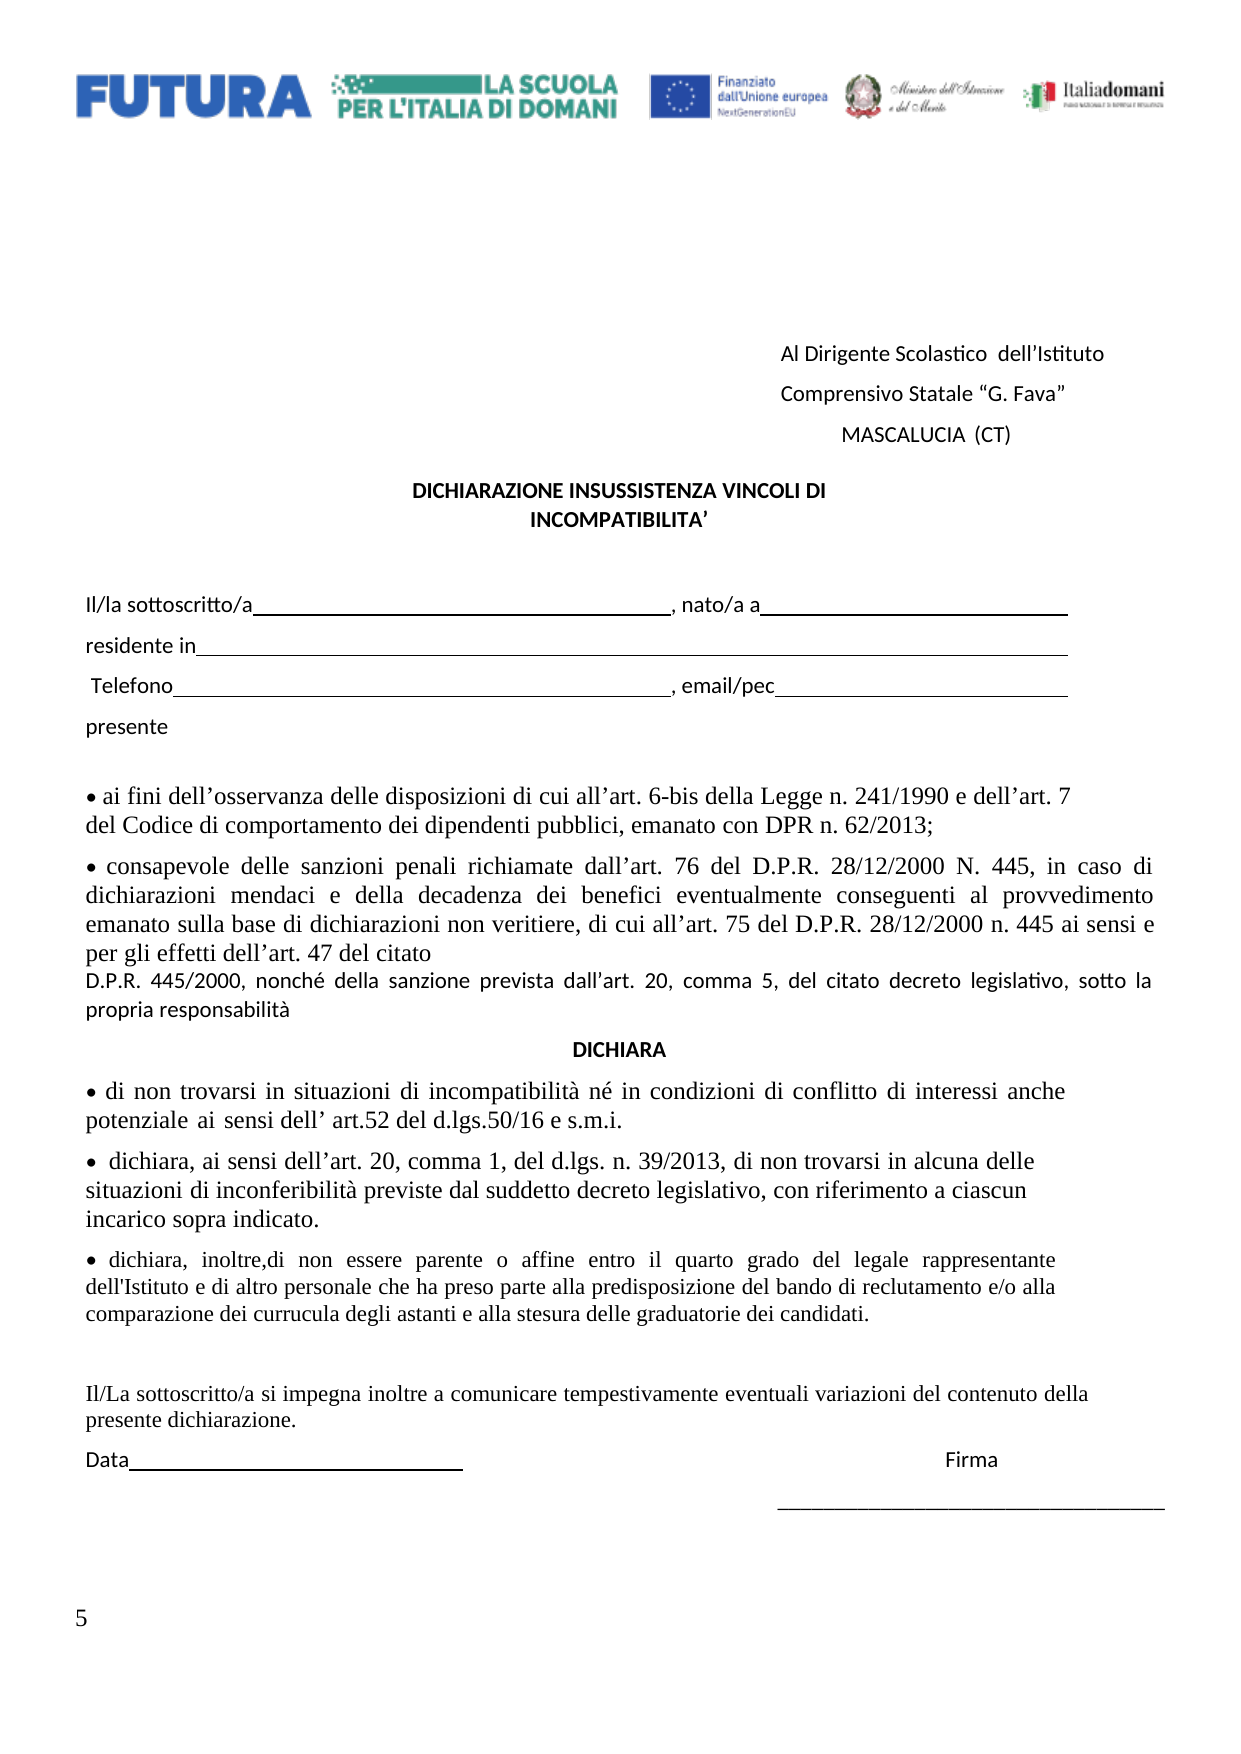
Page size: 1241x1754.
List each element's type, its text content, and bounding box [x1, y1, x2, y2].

text MASCALUCIA (CT) [75, 421, 1154, 449]
list di non trovarsi in situazioni di incompatibilità né in condizioni di conflitto di interessi anche potenziale ai sensi dell’ art.52 del d.lgs.50/16 e s.m.i. [85, 1076, 1151, 1134]
list dichiara, ai sensi dell’art. 20, comma 1, del d.lgs. n. 39/2013, di non trovarsi in alcuna delle situazioni di inconferibilità previste dal suddetto decreto legislativo, con riferimento a ciascun incarico sopra indicato. [85, 1146, 1058, 1233]
text D.P.R. 445/2000, nonché della sanzione prevista dall’art. 20, comma 5, del citato decreto legislativo, sotto la propria responsabilità [85, 967, 1154, 1023]
picture [75, 73, 1165, 120]
list ai fini dell’osservanza delle disposizioni di cui all’art. 6-bis della Legge n. 241/1990 e dell’art. 7 del Codice di comportamento dei dipendenti pubblici, emanato con DPR n. 62/2013; [85, 781, 1073, 839]
text __________________________________ [85, 1486, 1165, 1513]
text Il/la sottoscritto/a , nato/a a , il e residente in , CF , Telefono , email/pec , con la presente [85, 590, 1054, 740]
text Data Firma [85, 1445, 1165, 1473]
text Il/La sottoscritto/a si impegna inoltre a comunicare tempestivamente eventuali variazioni del contenuto della presente dichiarazione. [85, 1380, 1165, 1432]
list consapevole delle sanzioni penali richiamate dall’art. 76 del D.P.R. 28/12/2000 N. 445, in caso di dichiarazioni mendaci e della decadenza dei benefici eventualmente conseguenti al provvedimento emanato sulla base di dichiarazioni non veritiere, di cui all’art. 75 del D.P.R. 28/12/2000 n. 445 ai sensi e per gli effetti dell’art. 47 del citato [85, 851, 1154, 967]
text DICHIARAZIONE INSUSSISTENZA VINCOLI DI INCOMPATIBILITA’ [332, 477, 906, 533]
text DICHIARA [333, 1035, 906, 1063]
list dichiara, inoltre,di non essere parente o affine entro il quarto grado del legale rappresentante dell'Istituto e di altro personale che ha preso parte alla predisposizione del bando di reclutamento e/o alla comparazione dei currucula degli astanti e alla stesura delle graduatorie dei candidati. [85, 1245, 1058, 1326]
text Al Dirigente Scolastico dell’Istituto Comprensivo Statale “G. Fava” [781, 339, 1155, 407]
